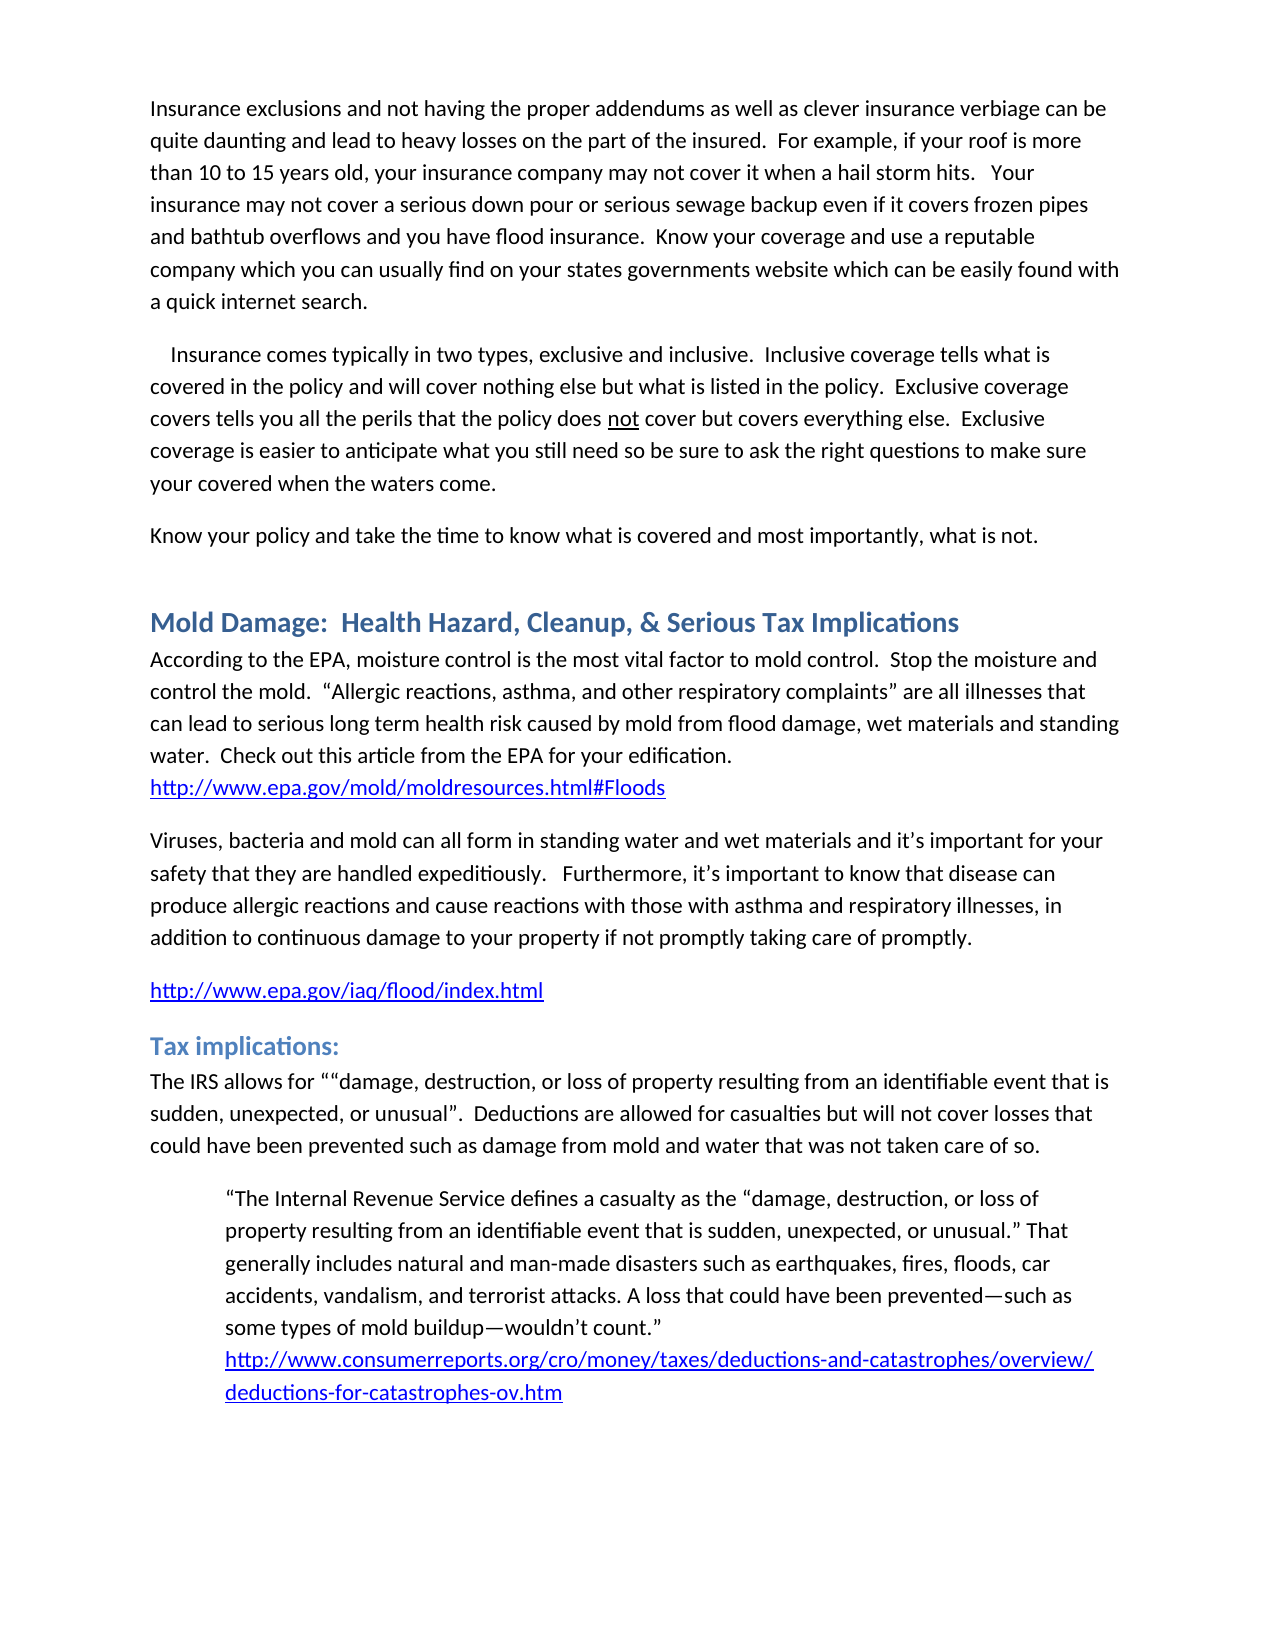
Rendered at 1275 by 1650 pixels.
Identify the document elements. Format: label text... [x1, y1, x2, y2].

subtitle Mold Damage: Health Hazard, Cleanup, & Serious Tax Implications [150, 604, 1125, 639]
text Viruses, bacteria and mold can all form in standing water and wet materials and it’s important for your safety that they are handled expeditiously. Furthermore, it’s important to know that disease can produce allergic reactions and cause reactions with those with asthma and respiratory illnesses, in addition to continuous damage to your property if not promptly taking care of promptly. [150, 827, 1125, 951]
text The IRS allows for ““damage, destruction, or loss of property resulting from an identifiable event that is sudden, unexpected, or unusual”. Deductions are allowed for casualties but will not cover losses that could have been prevented such as damage from mold and water that was not taken care of so. [150, 1067, 1125, 1159]
text According to the EPA, moisture control is the most vital factor to mold control. Stop the moisture and control the mold. “Allergic reactions, asthma, and other respiratory complaints” are all illnesses that can lead to serious long term health risk caused by mold from flood damage, wet materials and standing water. Check out this article from the EPA for your edification. http://www.epa.gov/mold/moldresources.html#Floods [150, 645, 1125, 802]
text “The Internal Revenue Service defines a casualty as the “damage, destruction, or loss of property resulting from an identifiable event that is sudden, unexpected, or unusual.” That generally includes natural and man-made disasters such as earthquakes, fires, floods, car accidents, vandalism, and terrorist attacks. A loss that could have been prevented—such as some types of mold buildup—wouldn’t count.” http://www.consumerreports.org/cro/money/taxes/deductions-and-catastrophes/overview/deductions-for-catastrophes-ov.htm [225, 1184, 1125, 1406]
text http://www.epa.gov/iaq/flood/index.html [150, 976, 1125, 1004]
text Insurance comes typically in two types, exclusive and inclusive. Inclusive coverage tells what is covered in the policy and will cover nothing else but what is listed in the policy. Exclusive coverage covers tells you all the perils that the policy does not cover but covers everything else. Exclusive coverage is easier to anticipate what you still need so be sure to ask the right questions to make sure your covered when the waters come. [150, 340, 1125, 497]
text Insurance exclusions and not having the proper addendums as well as clever insurance verbiage can be quite daunting and lead to heavy losses on the part of the insured. For example, if your roof is more than 10 to 15 years old, your insurance company may not cover it when a hail storm hits. Your insurance may not cover a serious down pour or serious sewage backup even if it covers frozen pipes and bathtub overflows and you have flood insurance. Know your coverage and use a reputable company which you can usually find on your states governments website which can be easily found with a quick internet search. [150, 94, 1125, 315]
subtitle Tax implications: [150, 1029, 1125, 1062]
text Know your policy and take the time to know what is covered and most importantly, what is not. [150, 522, 1125, 550]
